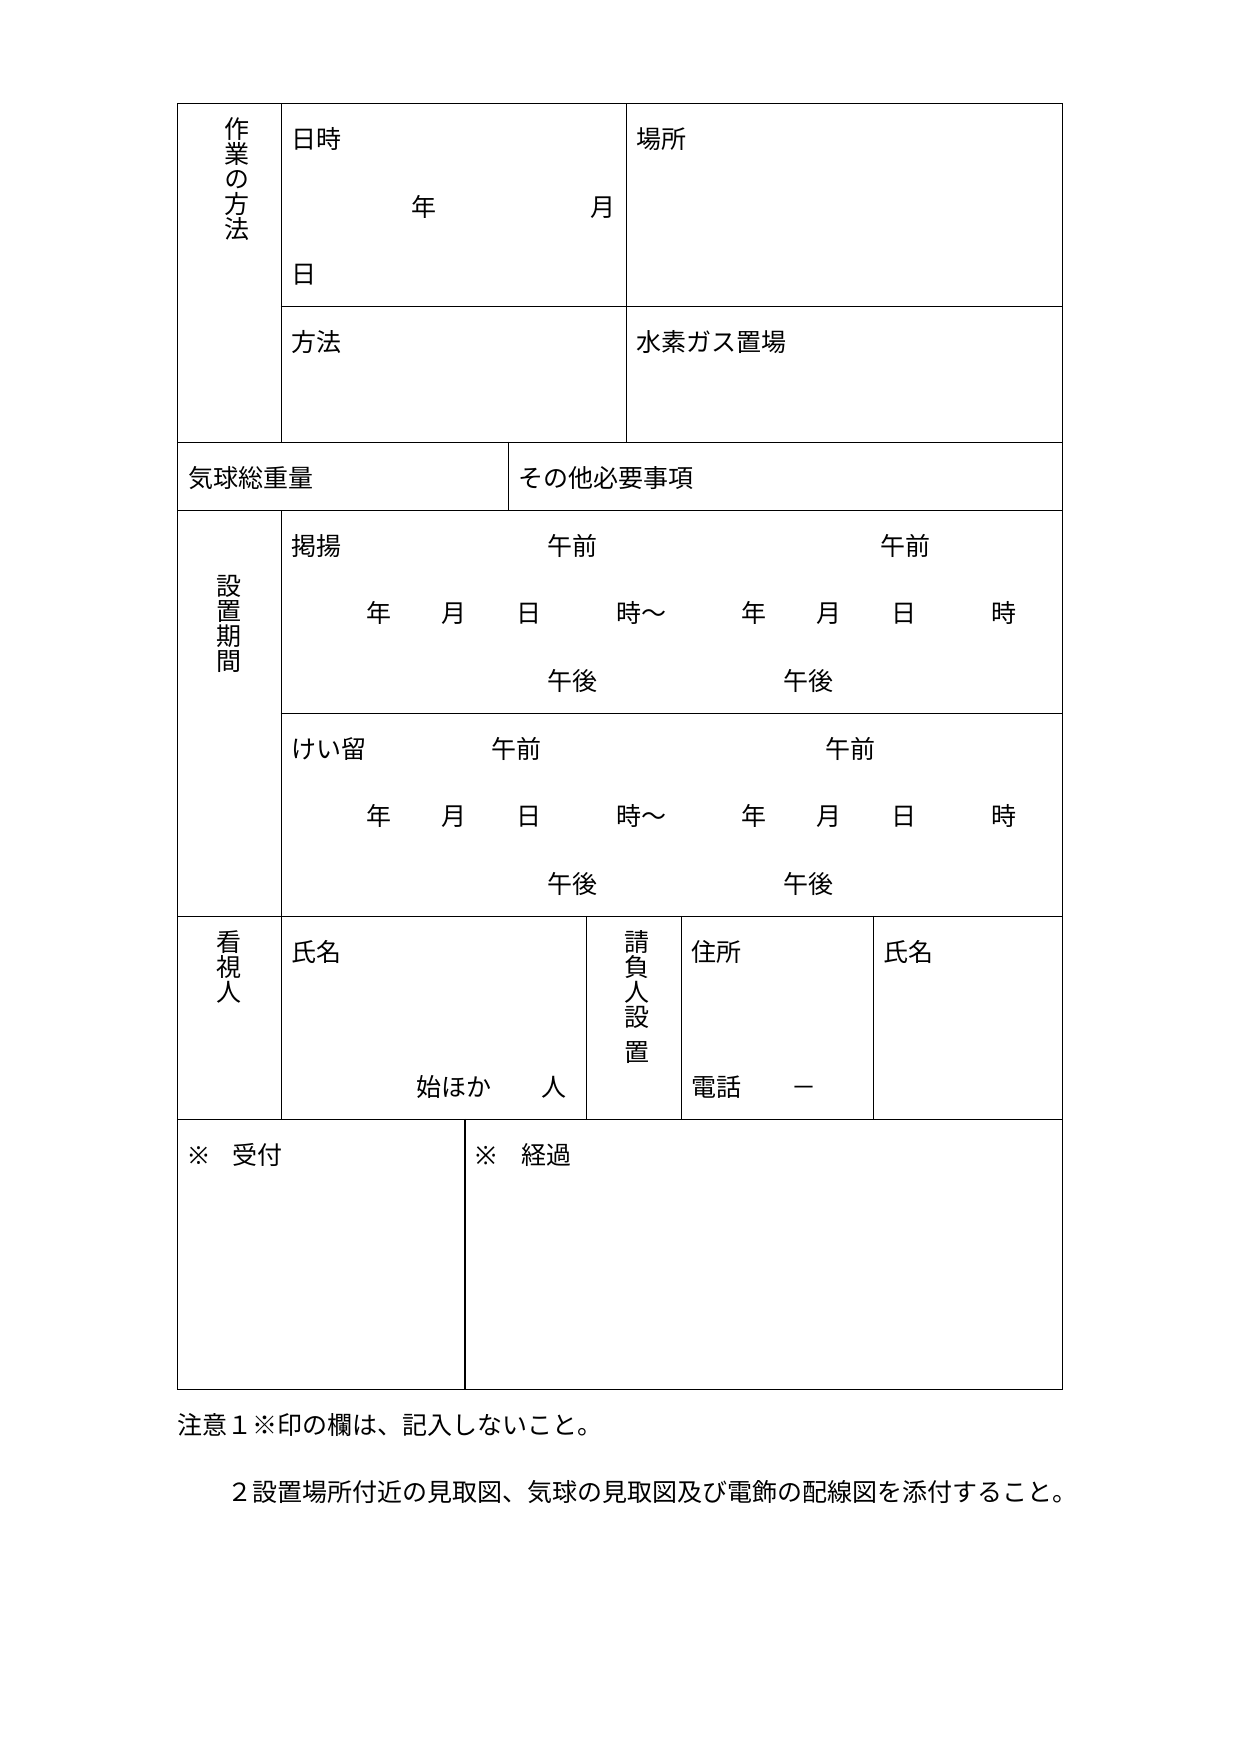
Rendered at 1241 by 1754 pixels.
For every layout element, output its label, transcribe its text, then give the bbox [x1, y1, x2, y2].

table_cell 気球総重量 [178, 443, 508, 510]
table_cell 住所 電話 － [682, 917, 873, 1119]
table_cell 方法 [282, 307, 626, 442]
table_cell 設置期間 [178, 511, 281, 916]
table_cell 日時 年 月 日 [282, 104, 626, 306]
table_cell 請負人設置 [587, 917, 681, 1119]
text ２設置場所付近の見取図、気球の見取図及び電飾の配線図を添付すること。 [177, 1457, 1063, 1524]
table_cell 受付 [178, 1120, 464, 1389]
table_cell けい留 午前 午前 年 月 日 時～ 年 月 日 時 午後 午後 [282, 714, 1062, 916]
table_cell 看視人 [178, 917, 281, 1119]
text 注意１※印の欄は、記入しないこと。 [177, 1390, 1063, 1457]
table_cell 掲揚 午前 午前 年 月 日 時～ 年 月 日 時 午後 午後 [282, 511, 1062, 713]
table_cell 場所 [627, 104, 1062, 306]
table_cell 作業の方法 充塡又は [178, 104, 281, 442]
table_cell 水素ガス置場 [627, 307, 1062, 442]
table_cell 氏名 [874, 917, 1062, 1119]
table_cell その他必要事項 [509, 443, 1062, 510]
table_cell ※ 経過 [466, 1120, 1062, 1389]
table_cell 氏名 始ほか 人 [282, 917, 586, 1119]
